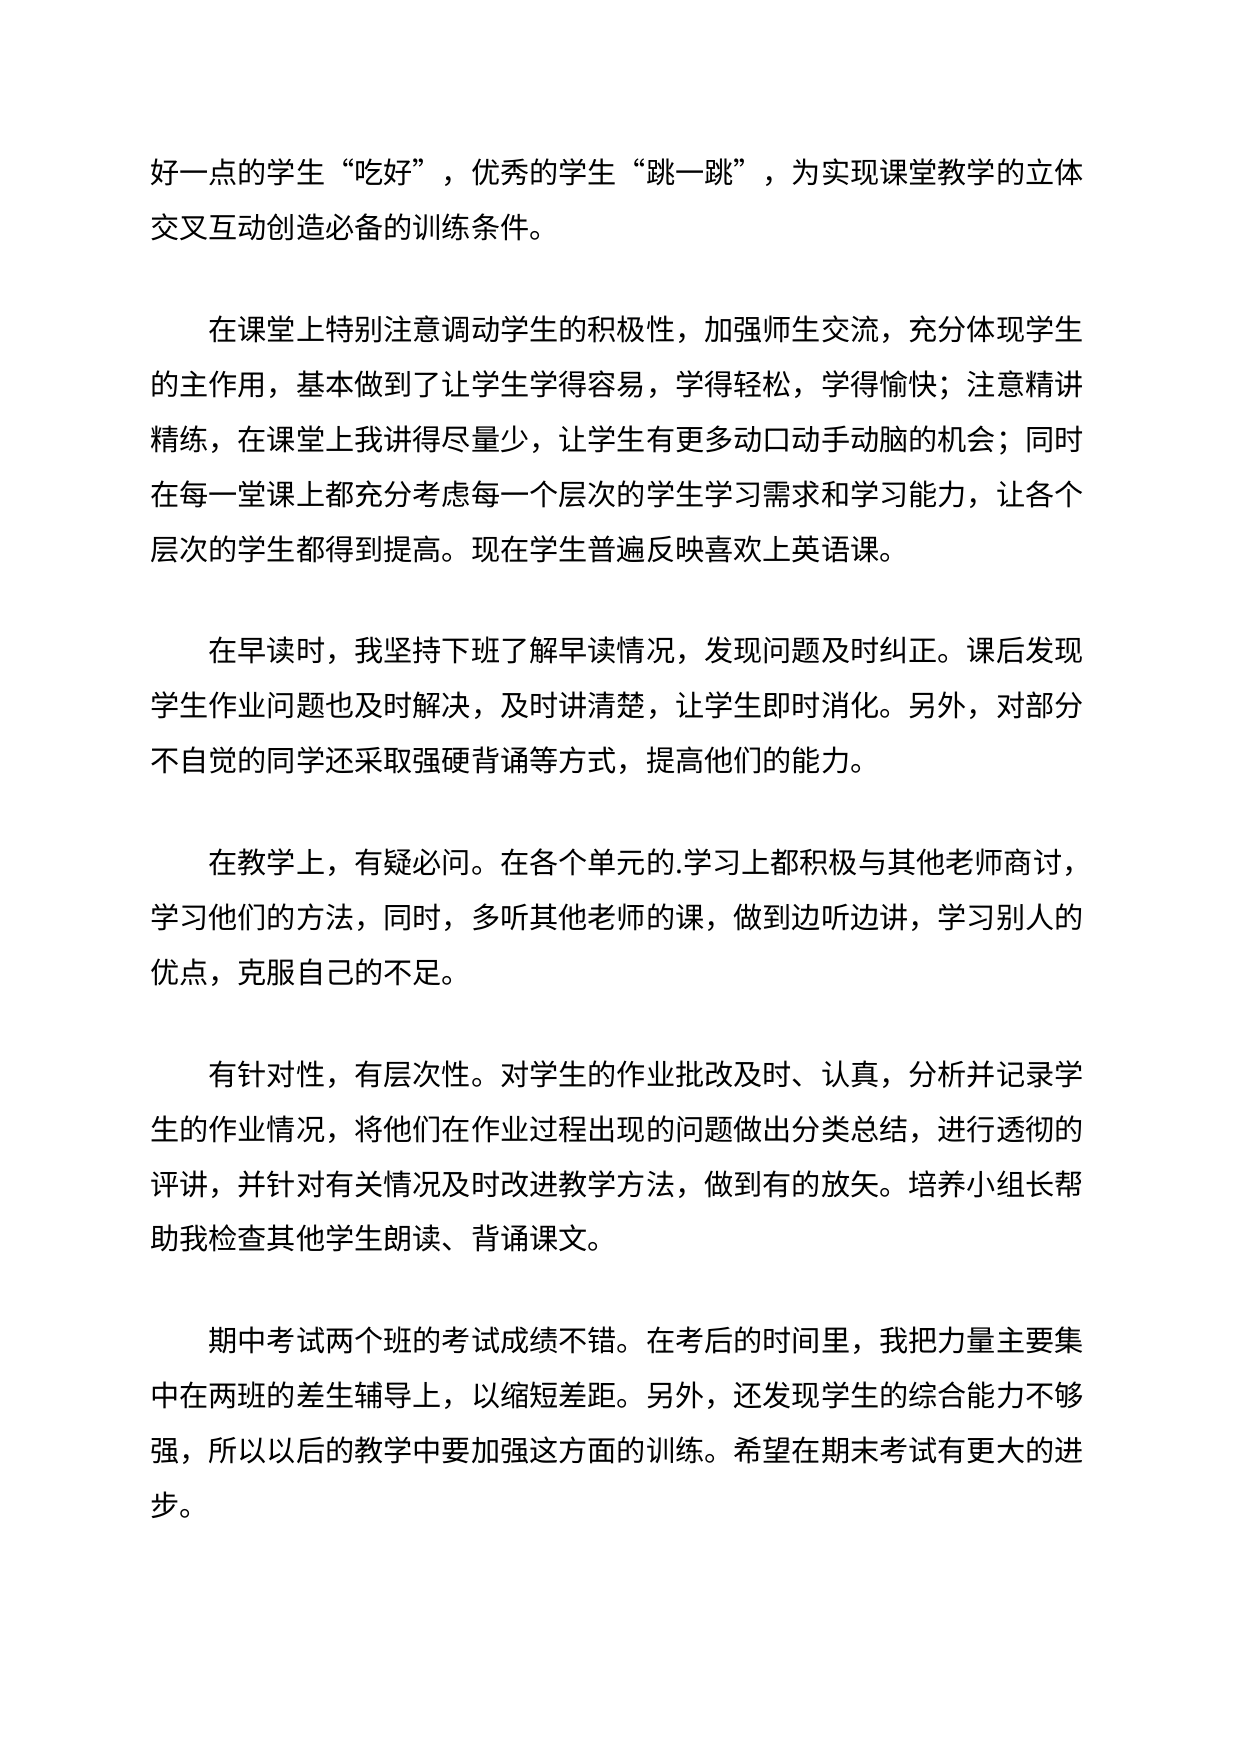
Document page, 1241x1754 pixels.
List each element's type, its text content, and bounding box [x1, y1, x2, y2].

text 在早读时，我坚持下班了解早读情况，发现问题及时纠正。课后发现学生作业问题也及时解决，及时讲清楚，让学生即时消化。另外，对部分不自觉的同学还采取强硬背诵等方式，提高他们的能力。 [150, 628, 1090, 780]
text 在教学上，有疑必问。在各个单元的.学习上都积极与其他老师商讨，学习他们的方法，同时，多听其他老师的课，做到边听边讲，学习别人的优点，克服自己的不足。 [150, 839, 1090, 992]
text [150, 150, 1090, 247]
text 有针对性，有层次性。对学生的作业批改及时、认真，分析并记录学生的作业情况，将他们在作业过程出现的问题做出分类总结，进行透彻的评讲，并针对有关情况及时改进教学方法，做到有的放矢。培养小组长帮助我检查其他学生朗读、背诵课文。 [150, 1051, 1090, 1258]
text 在课堂上特别注意调动学生的积极性，加强师生交流，充分体现学生的主作用，基本做到了让学生学得容易，学得轻松，学得愉快；注意精讲精练，在课堂上我讲得尽量少，让学生有更多动口动手动脑的机会；同时在每一堂课上都充分考虑每一个层次的学生学习需求和学习能力，让各个层次的学生都得到提高。现在学生普遍反映喜欢上英语课。 [150, 307, 1090, 568]
text 期中考试两个班的考试成绩不错。在考后的时间里，我把力量主要集中在两班的差生辅导上，以缩短差距。另外，还发现学生的综合能力不够强，所以以后的教学中要加强这方面的训练。希望在期末考试有更大的进步。 [150, 1318, 1090, 1525]
